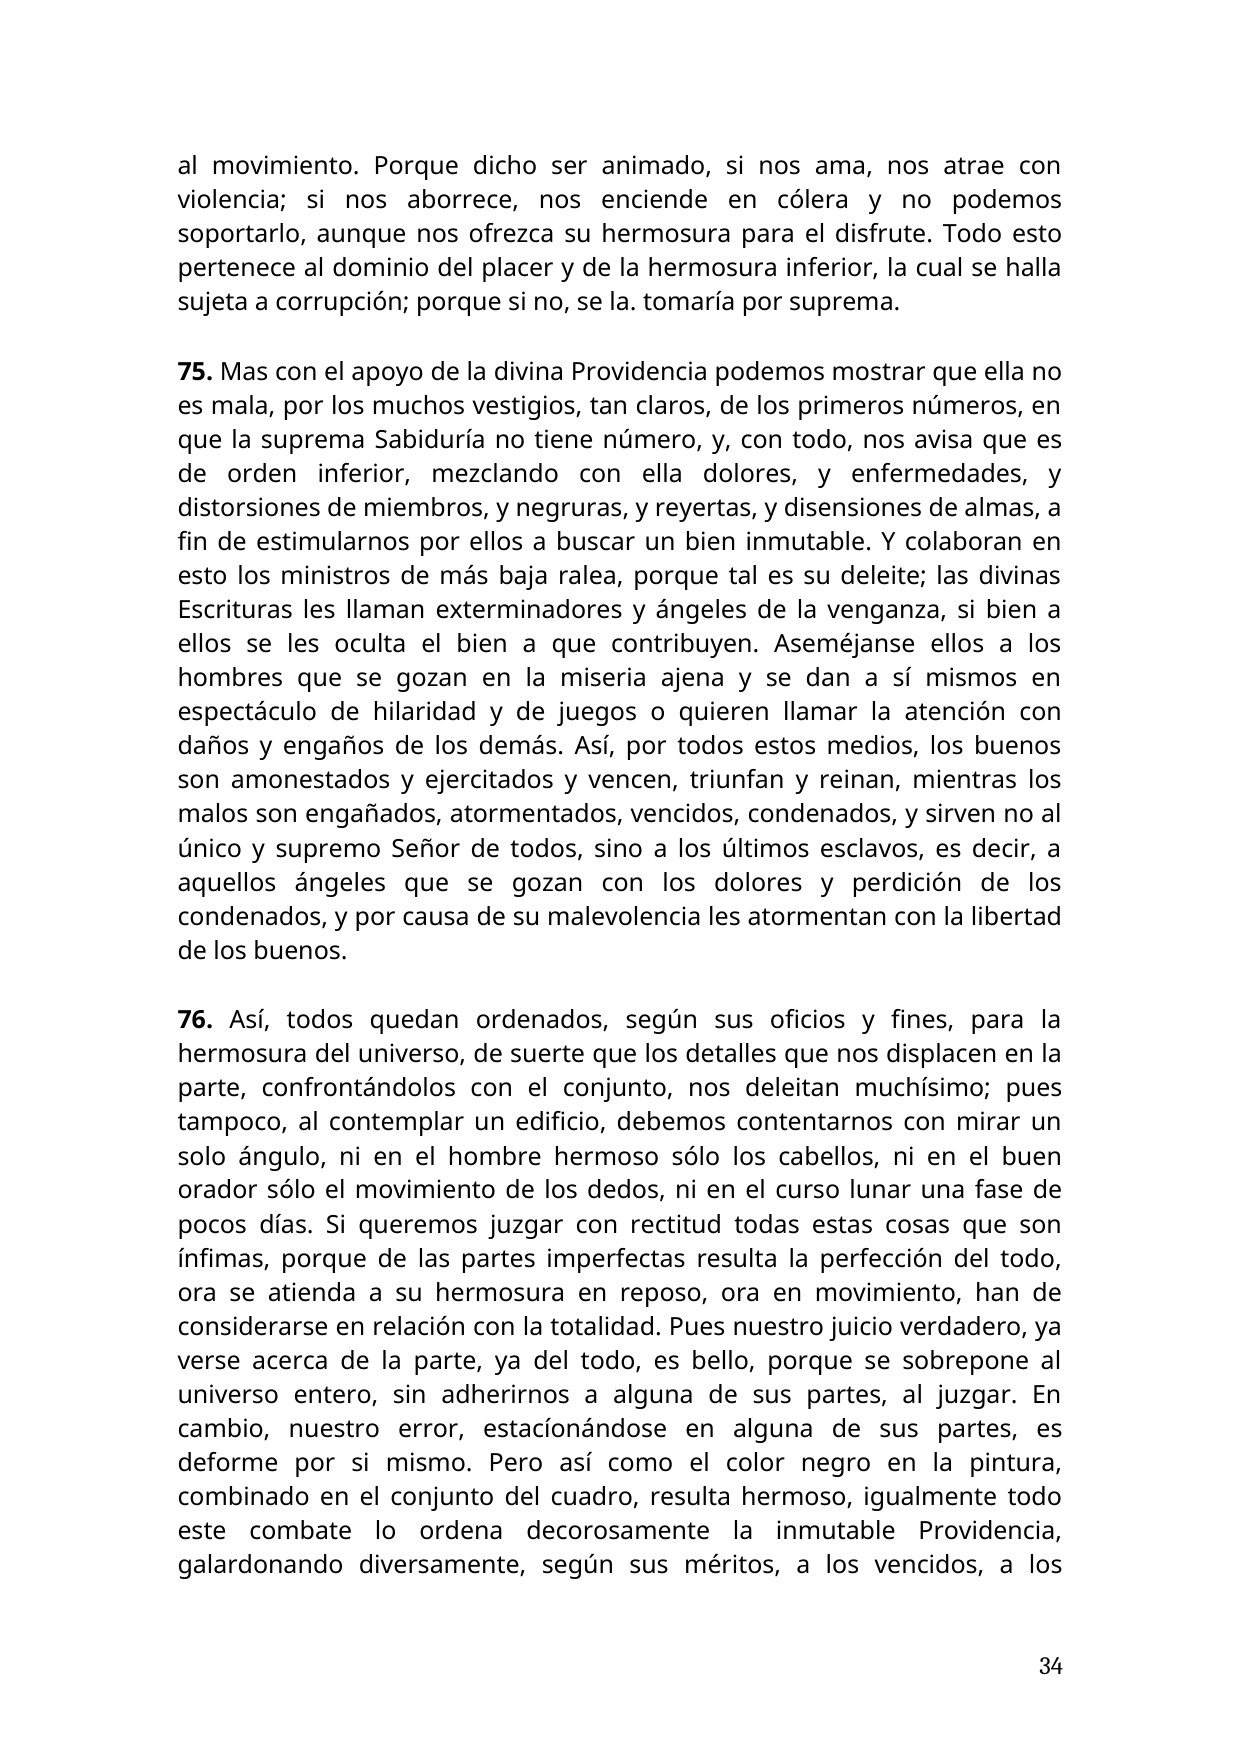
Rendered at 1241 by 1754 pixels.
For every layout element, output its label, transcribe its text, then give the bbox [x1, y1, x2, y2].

text 75. Mas con el apoyo de la divina Providencia podemos mostrar que ella no es mala, por los muchos vestigios, tan claros, de los primeros números, en que la suprema Sabiduría no tiene número, y, con todo, nos avisa que es de orden inferior, mezclando con ella dolores, y enfermedades, y distorsiones de miembros, y negruras, y reyertas, y disensiones de almas, a fin de estimularnos por ellos a buscar un bien inmutable. Y colaboran en esto los ministros de más baja ralea, porque tal es su deleite; las divinas Escrituras les llaman exterminadores y ángeles de la venganza, si bien a ellos se les oculta el bien a que contribuyen. Aseméjanse ellos a los hombres que se gozan en la miseria ajena y se dan a sí mismos en espectáculo de hilaridad y de juegos o quieren llamar la atención con daños y engaños de los demás. Así, por todos estos medios, los buenos son amonestados y ejercitados y vencen, triunfan y reinan, mientras los malos son engañados, atormentados, vencidos, condenados, y sirven no al único y supremo Señor de todos, sino a los últimos esclavos, es decir, a aquellos ángeles que se gozan con los dolores y perdición de los condenados, y por causa de su malevolencia les atormentan con la libertad de los buenos. [177, 353, 1063, 966]
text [177, 1002, 1063, 1581]
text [177, 148, 1063, 318]
